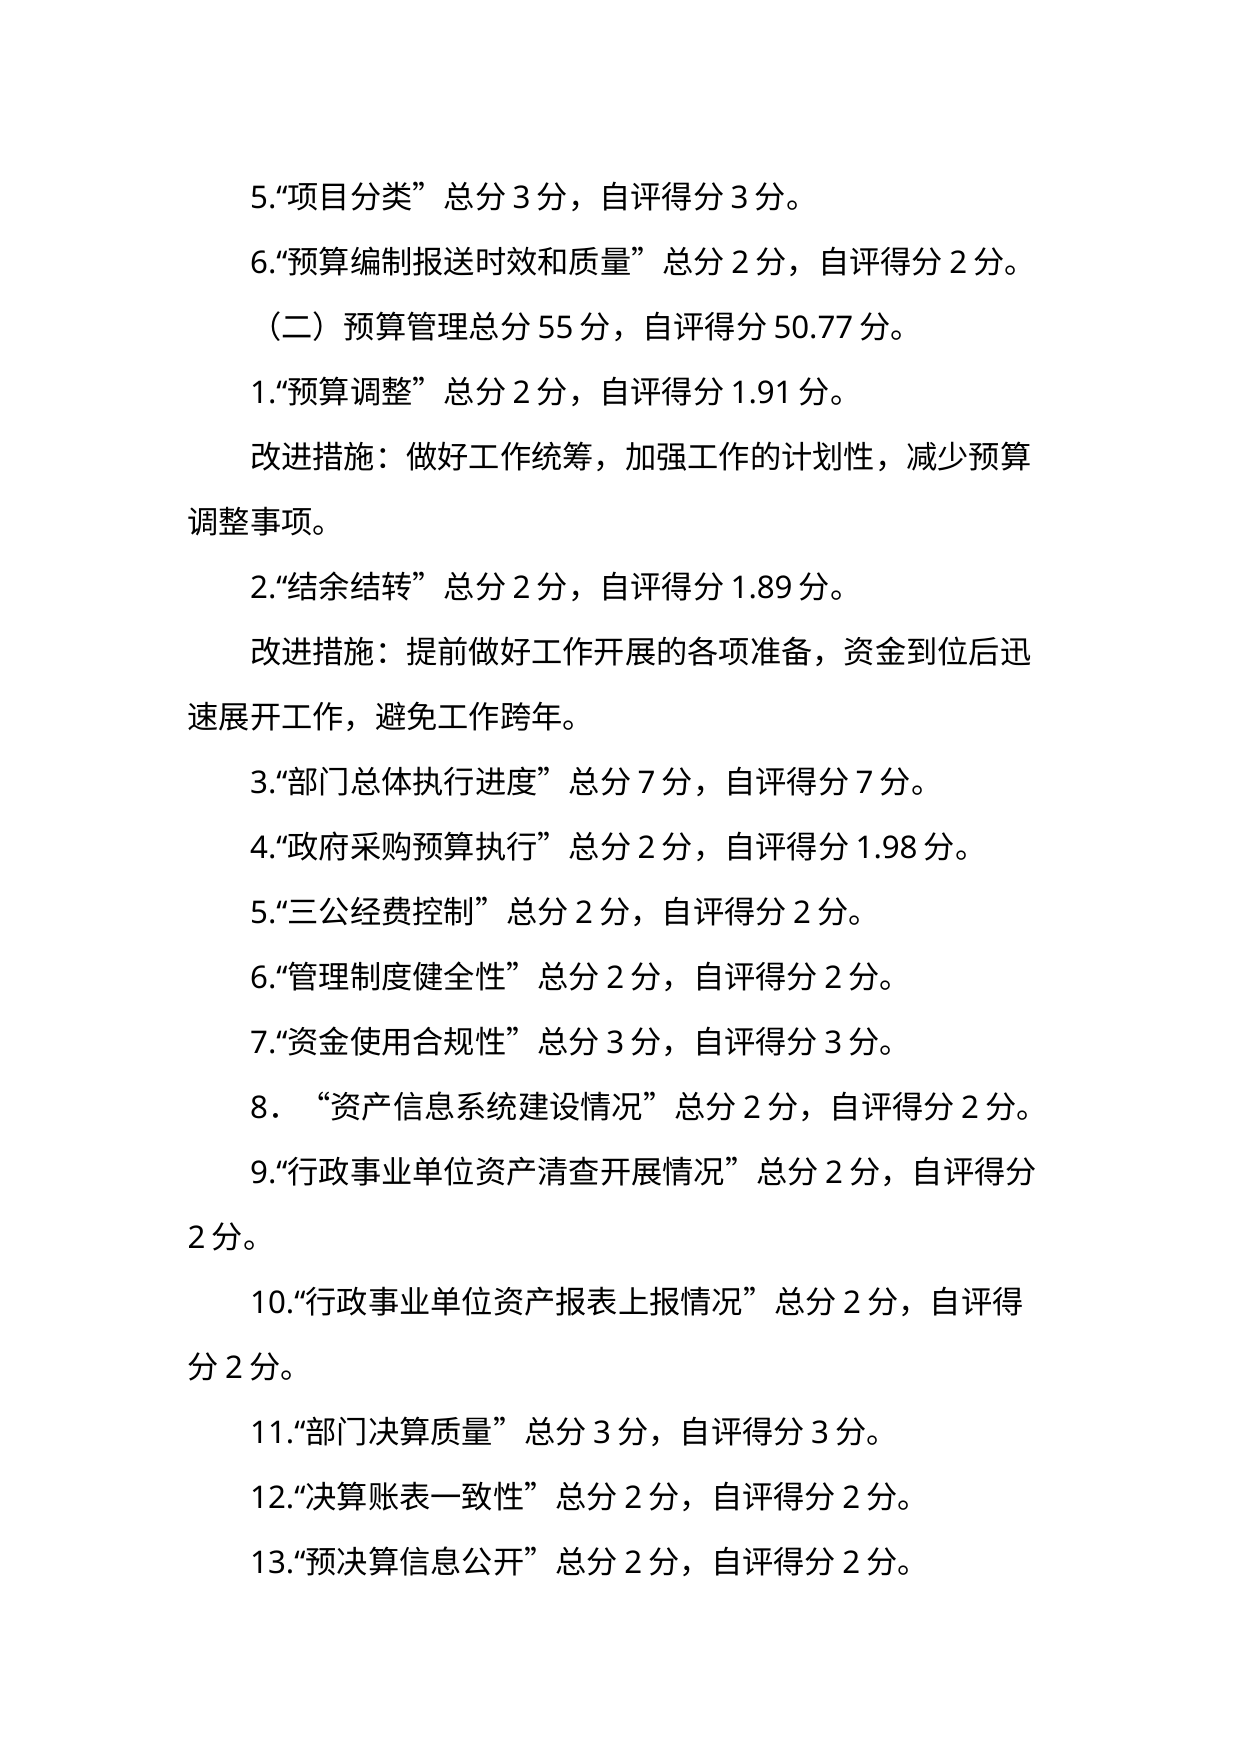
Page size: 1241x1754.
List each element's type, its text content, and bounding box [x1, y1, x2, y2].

text 9.“行政事业单位资产清查开展情况”总分2分，自评得分2分。 [187, 1137, 1053, 1267]
text 11.“部门决算质量”总分3分，自评得分3分。 [187, 1397, 1053, 1462]
text 6.“预算编制报送时效和质量”总分2分，自评得分2分。 [187, 227, 1053, 292]
text 7.“资金使用合规性”总分3分，自评得分3分。 [187, 1007, 1053, 1072]
text 8．“资产信息系统建设情况”总分2分，自评得分2分。 [187, 1072, 1053, 1137]
text 6.“管理制度健全性”总分2分，自评得分2分。 [187, 942, 1053, 1007]
text 改进措施：做好工作统筹，加强工作的计划性，减少预算调整事项。 [187, 422, 1053, 552]
text 改进措施：提前做好工作开展的各项准备，资金到位后迅速展开工作，避免工作跨年。 [187, 617, 1053, 747]
text 1.“预算调整”总分2分，自评得分1.91分。 [187, 357, 1053, 422]
text 5.“项目分类”总分3分，自评得分3分。 [187, 162, 1053, 227]
text 3.“部门总体执行进度”总分7分，自评得分7分。 [187, 747, 1053, 812]
text 12.“决算账表一致性”总分2分，自评得分2分。 [187, 1462, 1053, 1527]
text 4.“政府采购预算执行”总分2分，自评得分1.98分。 [187, 812, 1053, 877]
text 2.“结余结转”总分2分，自评得分1.89分。 [187, 552, 1053, 617]
text 5.“三公经费控制”总分2分，自评得分2分。 [187, 877, 1053, 942]
text 13.“预决算信息公开”总分2分，自评得分2分。 [187, 1527, 1053, 1592]
text （二）预算管理总分55分，自评得分50.77分。 [187, 292, 1053, 357]
text 10.“行政事业单位资产报表上报情况”总分2分，自评得分2分。 [187, 1267, 1053, 1397]
